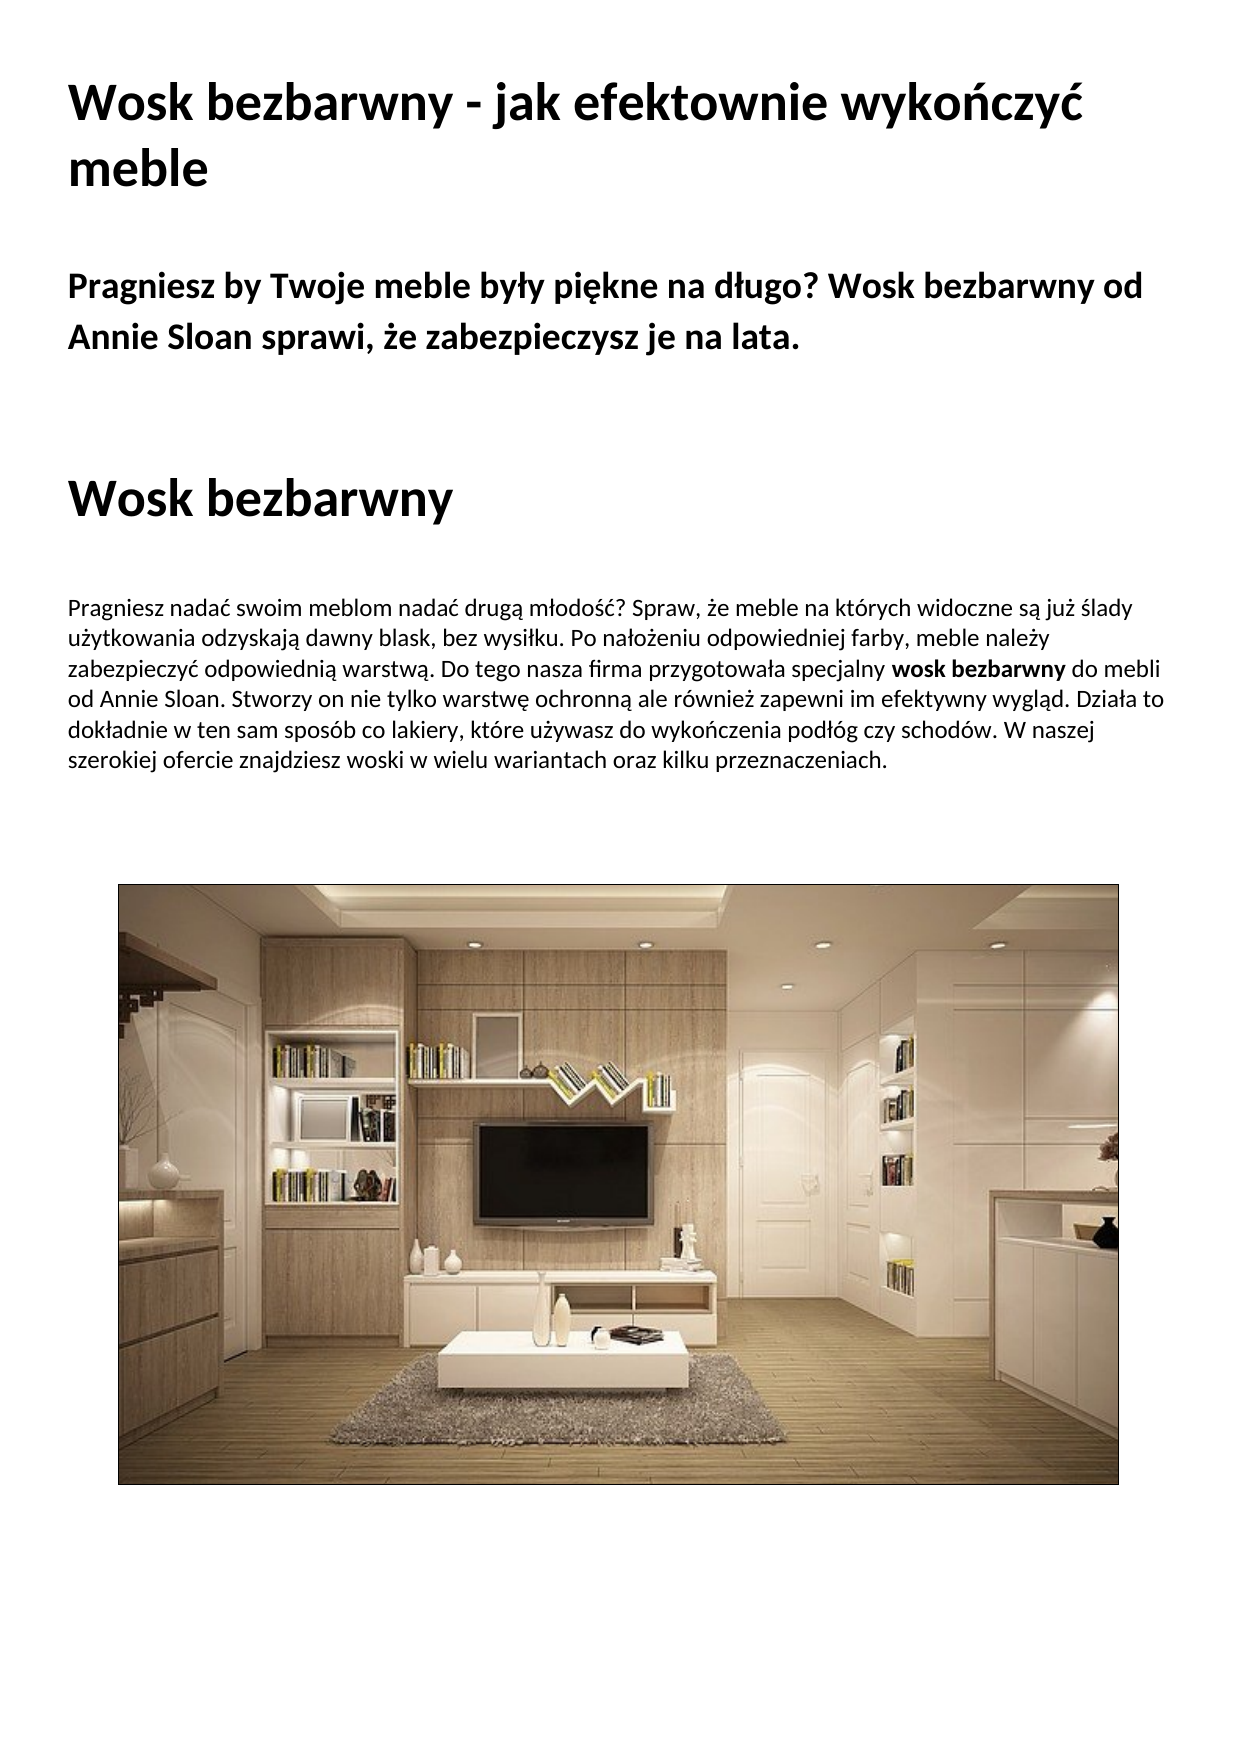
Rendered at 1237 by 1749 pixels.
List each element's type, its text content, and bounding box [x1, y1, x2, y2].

text Pragniesz by Twoje meble były piękne na długo? Wosk bezbarwny od Annie Sloan sprawi, że zabezpieczysz je na lata. [68, 262, 1169, 359]
text Wosk bezbarwny [68, 463, 1169, 529]
text Pragniesz nadać swoim meblom nadać drugą młodość? Spraw, że meble na których widoczne są już ślady użytkowania odzyskają dawny blask, bez wysiłku. Po nałożeniu odpowiedniej farby, meble należy zabezpieczyć odpowiednią warstwą. Do tego nasza firma przygotowała specjalny wosk bezbarwny do mebli od Annie Sloan. Stworzy on nie tylko warstwę ochronną ale również zapewni im efektywny wygląd. Działa to dokładnie w ten sam sposób co lakiery, które używasz do wykończenia podłóg czy schodów. W naszej szerokiej ofercie znajdziesz woski w wielu wariantach oraz kilku przeznaczeniach. [68, 592, 1169, 775]
picture [119, 885, 1118, 1484]
text Wosk bezbarwny - jak efektownie wykończyć meble [68, 68, 1169, 200]
